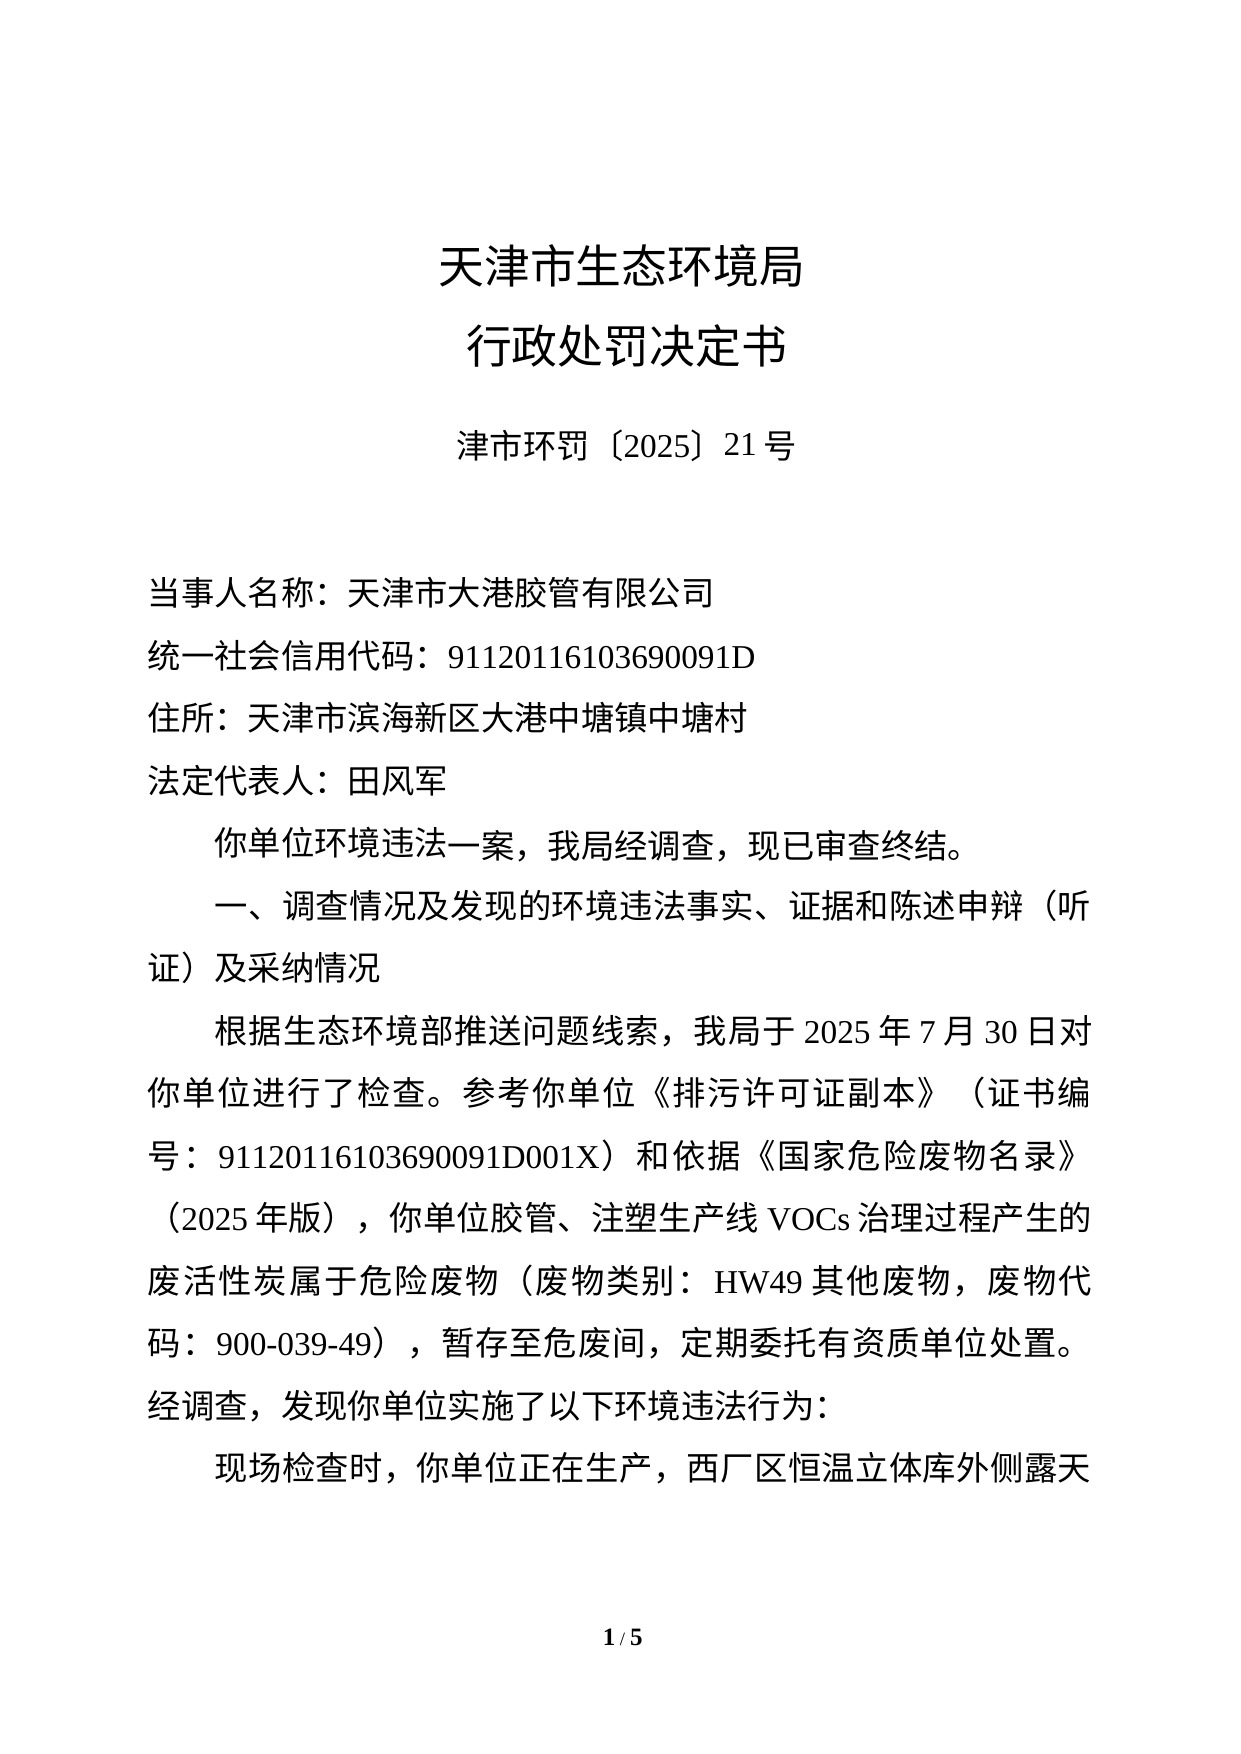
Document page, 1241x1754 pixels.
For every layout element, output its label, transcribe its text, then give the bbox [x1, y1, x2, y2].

text 统一社会信用代码：91120116103690091D [148, 618, 1093, 681]
text 根据生态环境部推送问题线索，我局于2025年7月30日对你单位进行了检查。参考你单位《排污许可证副本》（证书编号：91120116103690091D001X）和依据《国家危险废物名录》（2025年版），你单位胶管、注塑生产线VOCs治理过程产生的废活性炭属于危险废物（废物类别：HW49其他废物，废物代码：900-039-49），暂存至危废间，定期委托有资质单位处置。经调查，发现你单位实施了以下环境违法行为： [148, 993, 1093, 1431]
text 当事人名称：天津市大港胶管有限公司 [148, 556, 1093, 618]
text 行政处罚决定书 [148, 300, 1105, 379]
text 住所：天津市滨海新区大港中塘镇中塘村 [148, 681, 1093, 743]
text 天津市生态环境局 [148, 221, 1095, 300]
text 一、调查情况及发现的环境违法事实、证据和陈述申辩（听证）及采纳情况 [148, 868, 1093, 993]
text 法定代表人：田风军 [148, 743, 1093, 806]
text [148, 1431, 1093, 1493]
text 你单位环境违法一案，我局经调查，现已审查终结。 [148, 806, 1093, 868]
text 津市环罚〔2025〕21号 [148, 417, 1105, 468]
